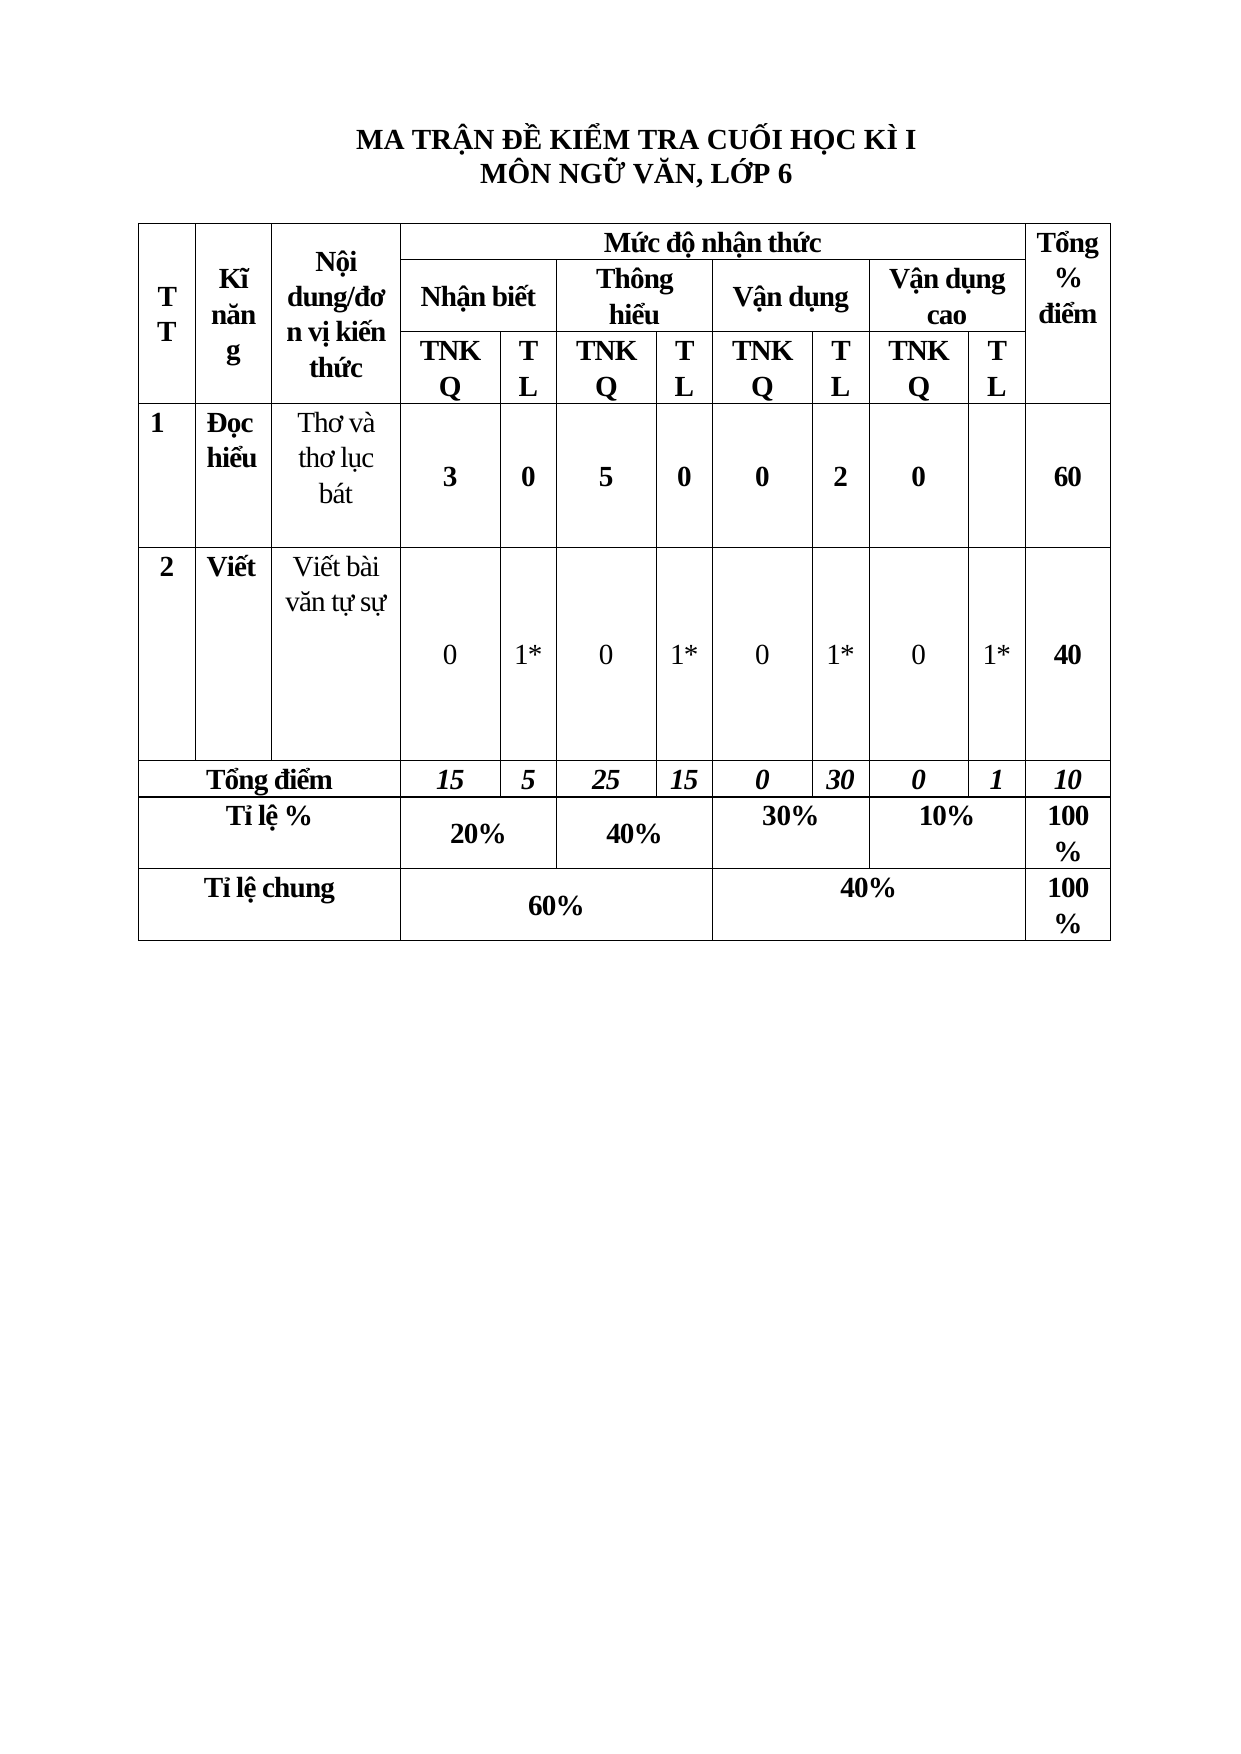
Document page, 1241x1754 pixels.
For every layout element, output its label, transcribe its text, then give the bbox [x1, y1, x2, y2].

table_cell 0 [713, 548, 812, 760]
table_cell Nhận biết [401, 260, 556, 331]
table_cell TNKQ [401, 332, 500, 403]
table_cell 0 [870, 404, 968, 547]
table_cell 1* [501, 548, 556, 760]
text MÔN NGỮ VĂN, LỚP 6 [150, 156, 1122, 189]
table_cell TNKQ [870, 332, 968, 403]
table_cell 40% [713, 869, 1025, 940]
table_cell 0 [870, 761, 968, 796]
table_cell Vận dụng [713, 260, 869, 331]
table_cell 0 [870, 548, 968, 760]
table_cell 60 [1026, 404, 1110, 547]
table_cell 0 [557, 548, 656, 760]
table_header TT [139, 224, 195, 403]
table_cell Thông hiểu [557, 260, 712, 331]
table_cell Tỉ lệ % [139, 798, 400, 868]
table_cell 0 [657, 404, 712, 547]
table_cell 20% [401, 798, 556, 868]
table_cell 10 [1026, 761, 1110, 796]
table_cell 0 [501, 404, 556, 547]
table_cell 5 [501, 761, 556, 796]
table_cell 1* [657, 548, 712, 760]
table_cell TNKQ [713, 332, 812, 403]
table_header Kĩ năng [196, 224, 271, 403]
table_cell 2 [139, 548, 195, 760]
table_cell 1 [969, 761, 1025, 796]
table_cell Đọc hiểu [196, 404, 271, 547]
table_cell Tỉ lệ chung [139, 869, 400, 940]
table_cell Viết [196, 548, 271, 760]
table_cell 0 [713, 404, 812, 547]
table_cell 25 [557, 761, 656, 796]
table_cell 15 [657, 761, 712, 796]
table_cell Thơ và thơ lục bát [272, 404, 400, 547]
table_header Nội dung/đơn vị kiến thức [272, 224, 400, 403]
table_cell 30% [713, 798, 869, 868]
table_cell TL [501, 332, 556, 403]
table_cell Tổng điểm [139, 761, 400, 796]
table_cell 40 [1026, 548, 1110, 760]
table_cell 1* [813, 548, 869, 760]
table_cell 100% [1026, 869, 1110, 940]
table_cell TL [657, 332, 712, 403]
table_cell Vận dụng cao [870, 260, 1025, 331]
table_cell TL [969, 332, 1025, 403]
table_cell 0 [713, 761, 812, 796]
table_cell 1* [969, 548, 1025, 760]
table_cell 100% [1026, 798, 1110, 868]
table_cell 40% [557, 798, 712, 868]
table_cell 60% [401, 869, 712, 940]
text MA TRẬN ĐỀ KIỂM TRA CUỐI HỌC KÌ I [150, 122, 1122, 156]
table_cell TNKQ [557, 332, 656, 403]
table_cell Viết bài văn tự sự [272, 548, 400, 760]
table_cell 1 [139, 404, 195, 547]
table_header Tổng % điểm [1026, 224, 1110, 403]
table_cell 0 [401, 548, 500, 760]
table_cell 2 [813, 404, 869, 547]
table_cell TL [813, 332, 869, 403]
table_header Mức độ nhận thức [401, 224, 1025, 259]
table_cell 5 [557, 404, 656, 547]
table_cell 30 [813, 761, 869, 796]
table_cell 15 [401, 761, 500, 796]
table_cell 3 [401, 404, 500, 547]
table_cell 10% [870, 798, 1025, 868]
table_cell [969, 404, 1025, 547]
